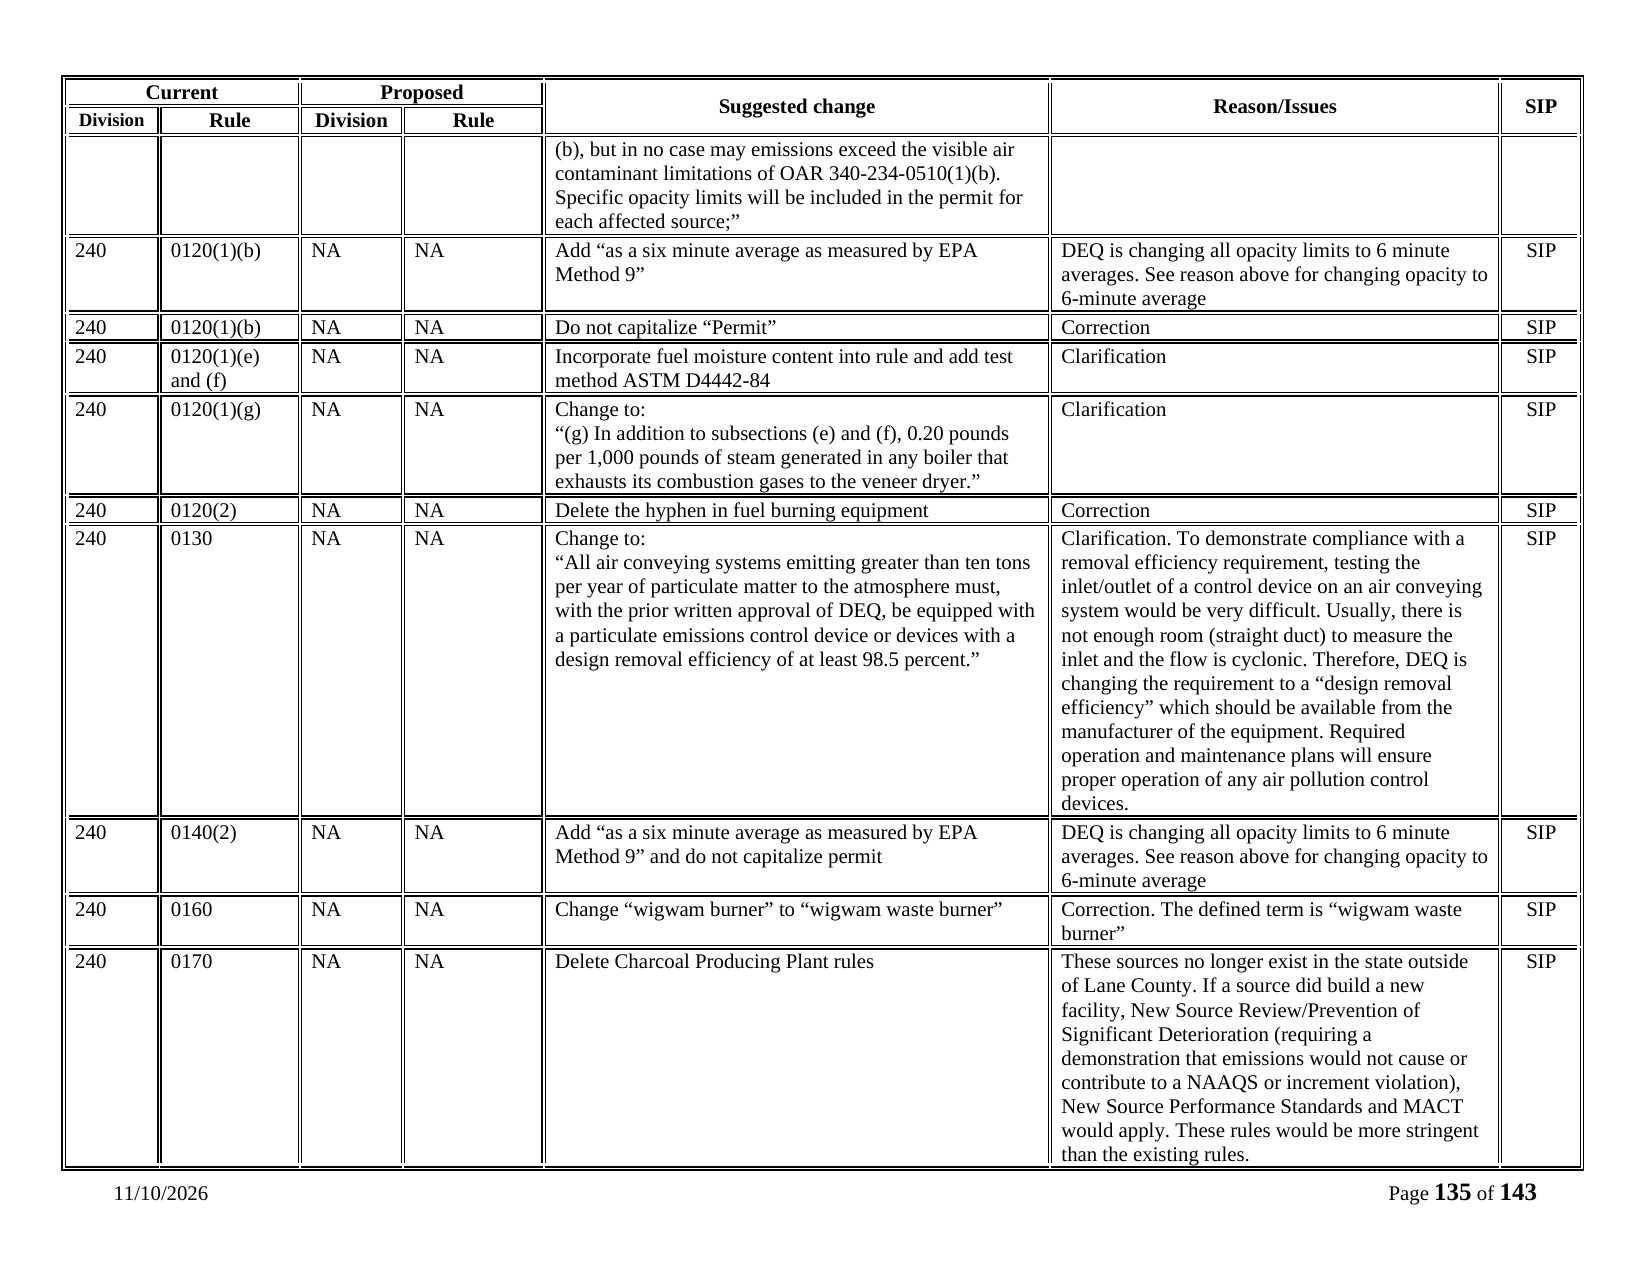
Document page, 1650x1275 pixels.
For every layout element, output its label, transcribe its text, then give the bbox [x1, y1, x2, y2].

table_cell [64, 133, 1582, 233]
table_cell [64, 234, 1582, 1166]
table_cell Division [64, 104, 159, 132]
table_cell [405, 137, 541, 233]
table_header Reason/Issues [1050, 77, 1500, 132]
table_header Current [64, 77, 300, 104]
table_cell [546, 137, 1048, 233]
table_header Proposed [300, 77, 544, 104]
table_header Suggested change [544, 77, 1050, 132]
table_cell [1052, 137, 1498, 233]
table_cell Rule [162, 108, 298, 132]
table_header SIP [1500, 79, 1580, 132]
table_cell Division [302, 108, 401, 132]
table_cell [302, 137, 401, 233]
table_cell Rule [405, 108, 541, 132]
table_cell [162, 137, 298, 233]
